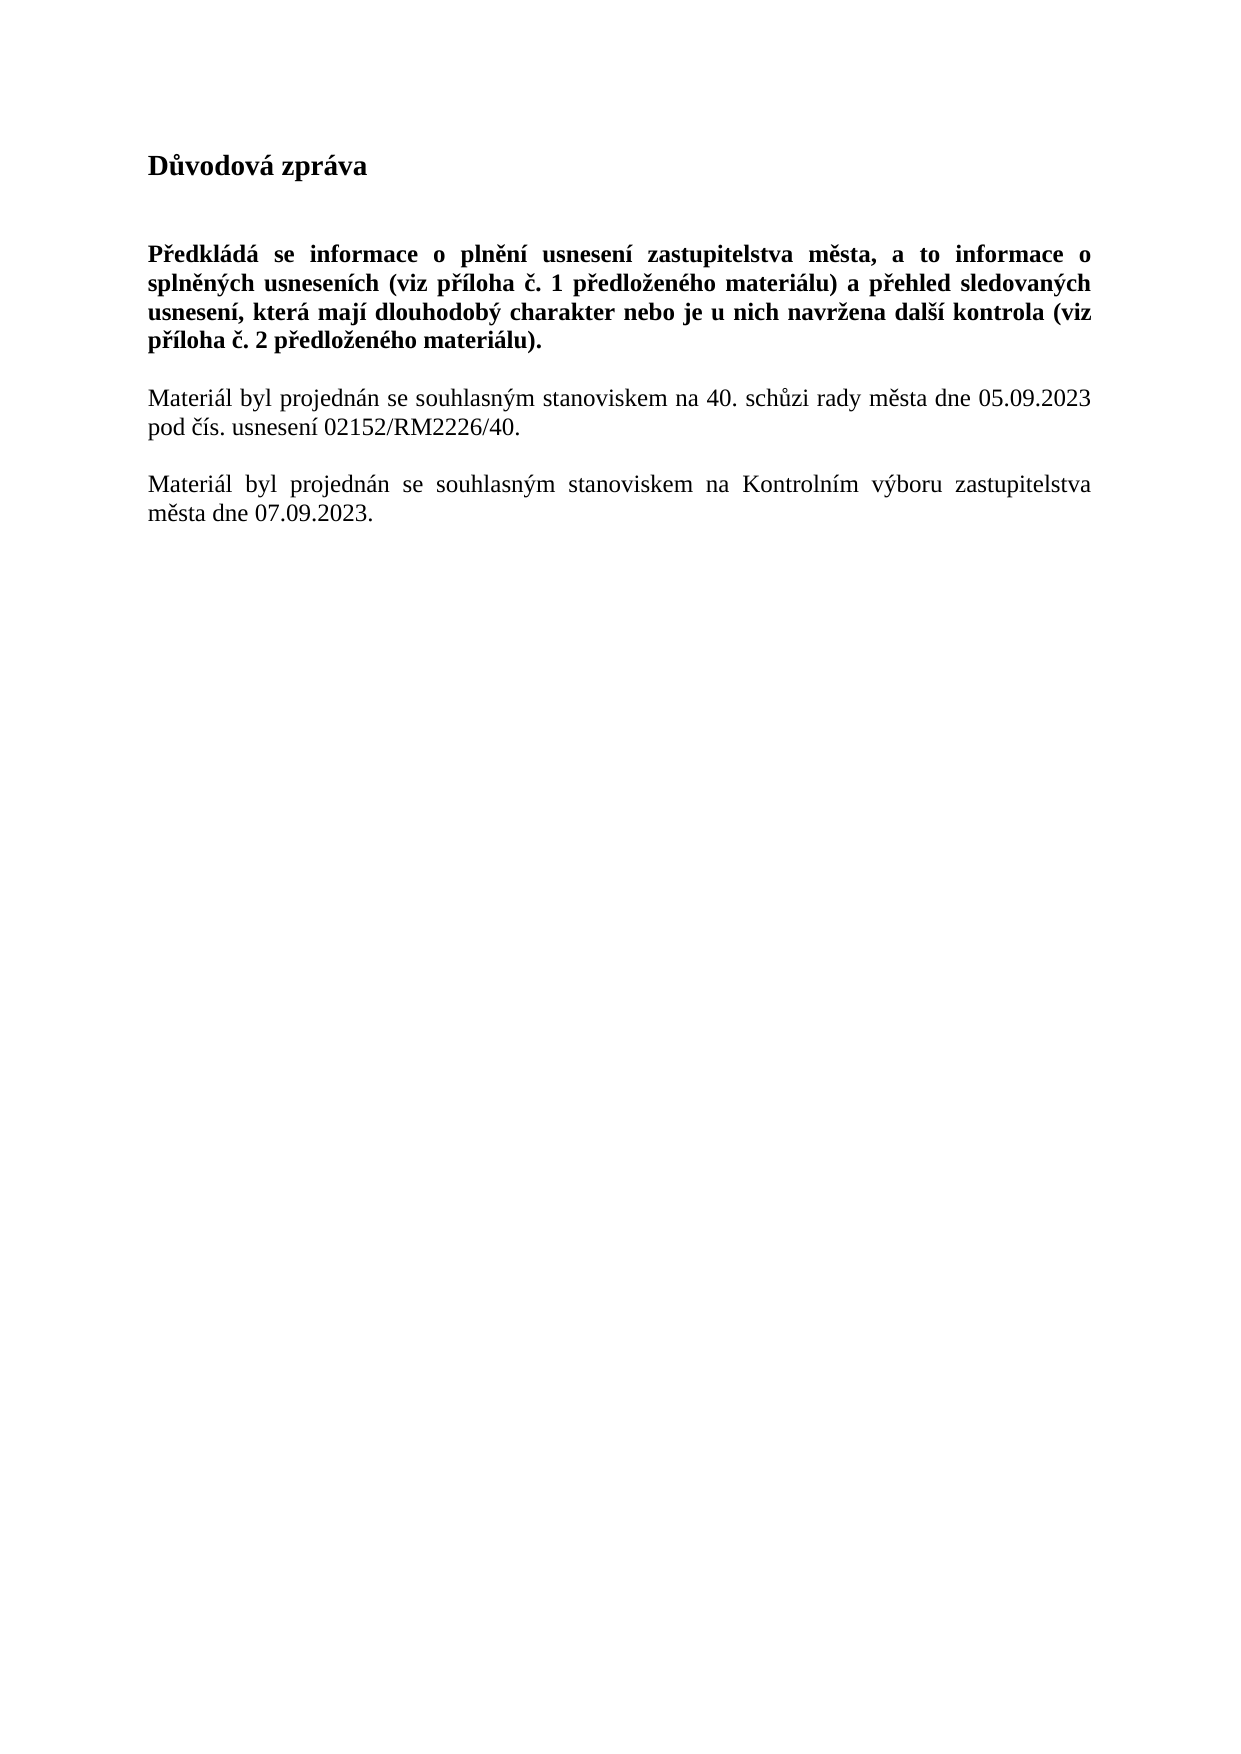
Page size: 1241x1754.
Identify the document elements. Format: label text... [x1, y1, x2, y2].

text Materiál byl projednán se souhlasným stanoviskem na 40. schůzi rady města dne 05.09.2023 pod čís. usnesení 02152/RM2226/40. [148, 383, 1093, 441]
text Důvodová zpráva [148, 148, 1093, 181]
text Předkládá se informace o plnění usnesení zastupitelstva města, a to informace o splněných usneseních (viz příloha č. 1 předloženého materiálu) a přehled sledovaných usnesení, která mají dlouhodobý charakter nebo je u nich navržena další kontrola (viz příloha č. 2 předloženého materiálu). [148, 239, 1093, 354]
text Materiál byl projednán se souhlasným stanoviskem na Kontrolním výboru zastupitelstva města dne 07.09.2023. [148, 469, 1093, 527]
